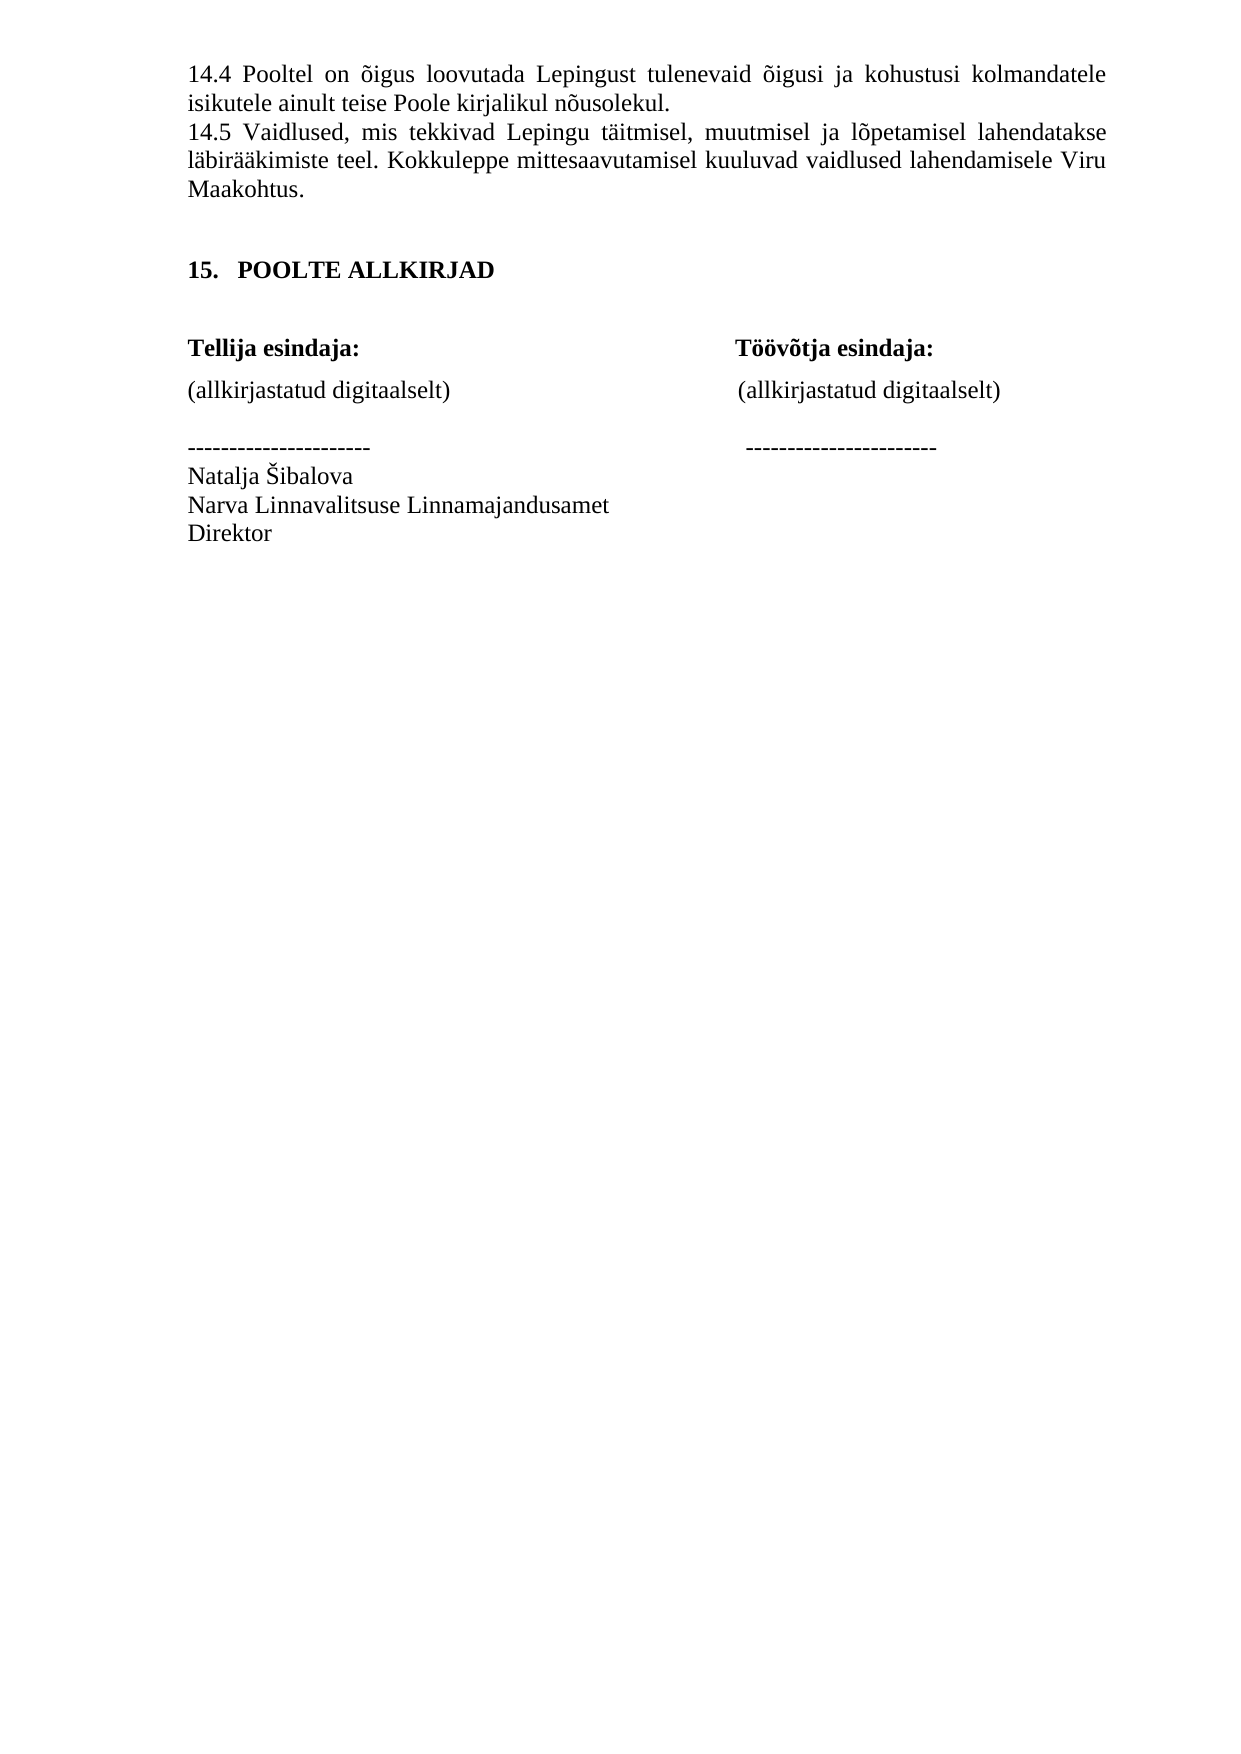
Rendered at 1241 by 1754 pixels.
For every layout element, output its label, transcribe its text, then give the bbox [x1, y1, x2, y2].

text 14.5 Vaidlused, mis tekkivad Lepingu täitmisel, muutmisel ja lõpetamisel lahendatakse läbirääkimiste teel. Kokkuleppe mittesaavutamisel kuuluvad vaidlused lahendamisele Viru Maakohtus. [187, 117, 1107, 203]
text Direktor [187, 518, 1107, 547]
text 14.4 Pooltel on õigus loovutada Lepingust tulenevaid õigusi ja kohustusi kolmandatele isikutele ainult teise Poole kirjalikul nõusolekul. [187, 59, 1107, 117]
text 15. POOLTE ALLKIRJAD [187, 256, 1107, 284]
text Narva Linnavalitsuse Linnamajandusamet [187, 490, 1107, 518]
text Tellija esindaja: Töövõtja esindaja: [187, 333, 1107, 362]
text Natalja Šibalova [187, 461, 1107, 490]
text (allkirjastatud digitaalselt) (allkirjastatud digitaalselt) [187, 375, 1107, 403]
text ---------------------- ----------------------- [187, 432, 1144, 461]
